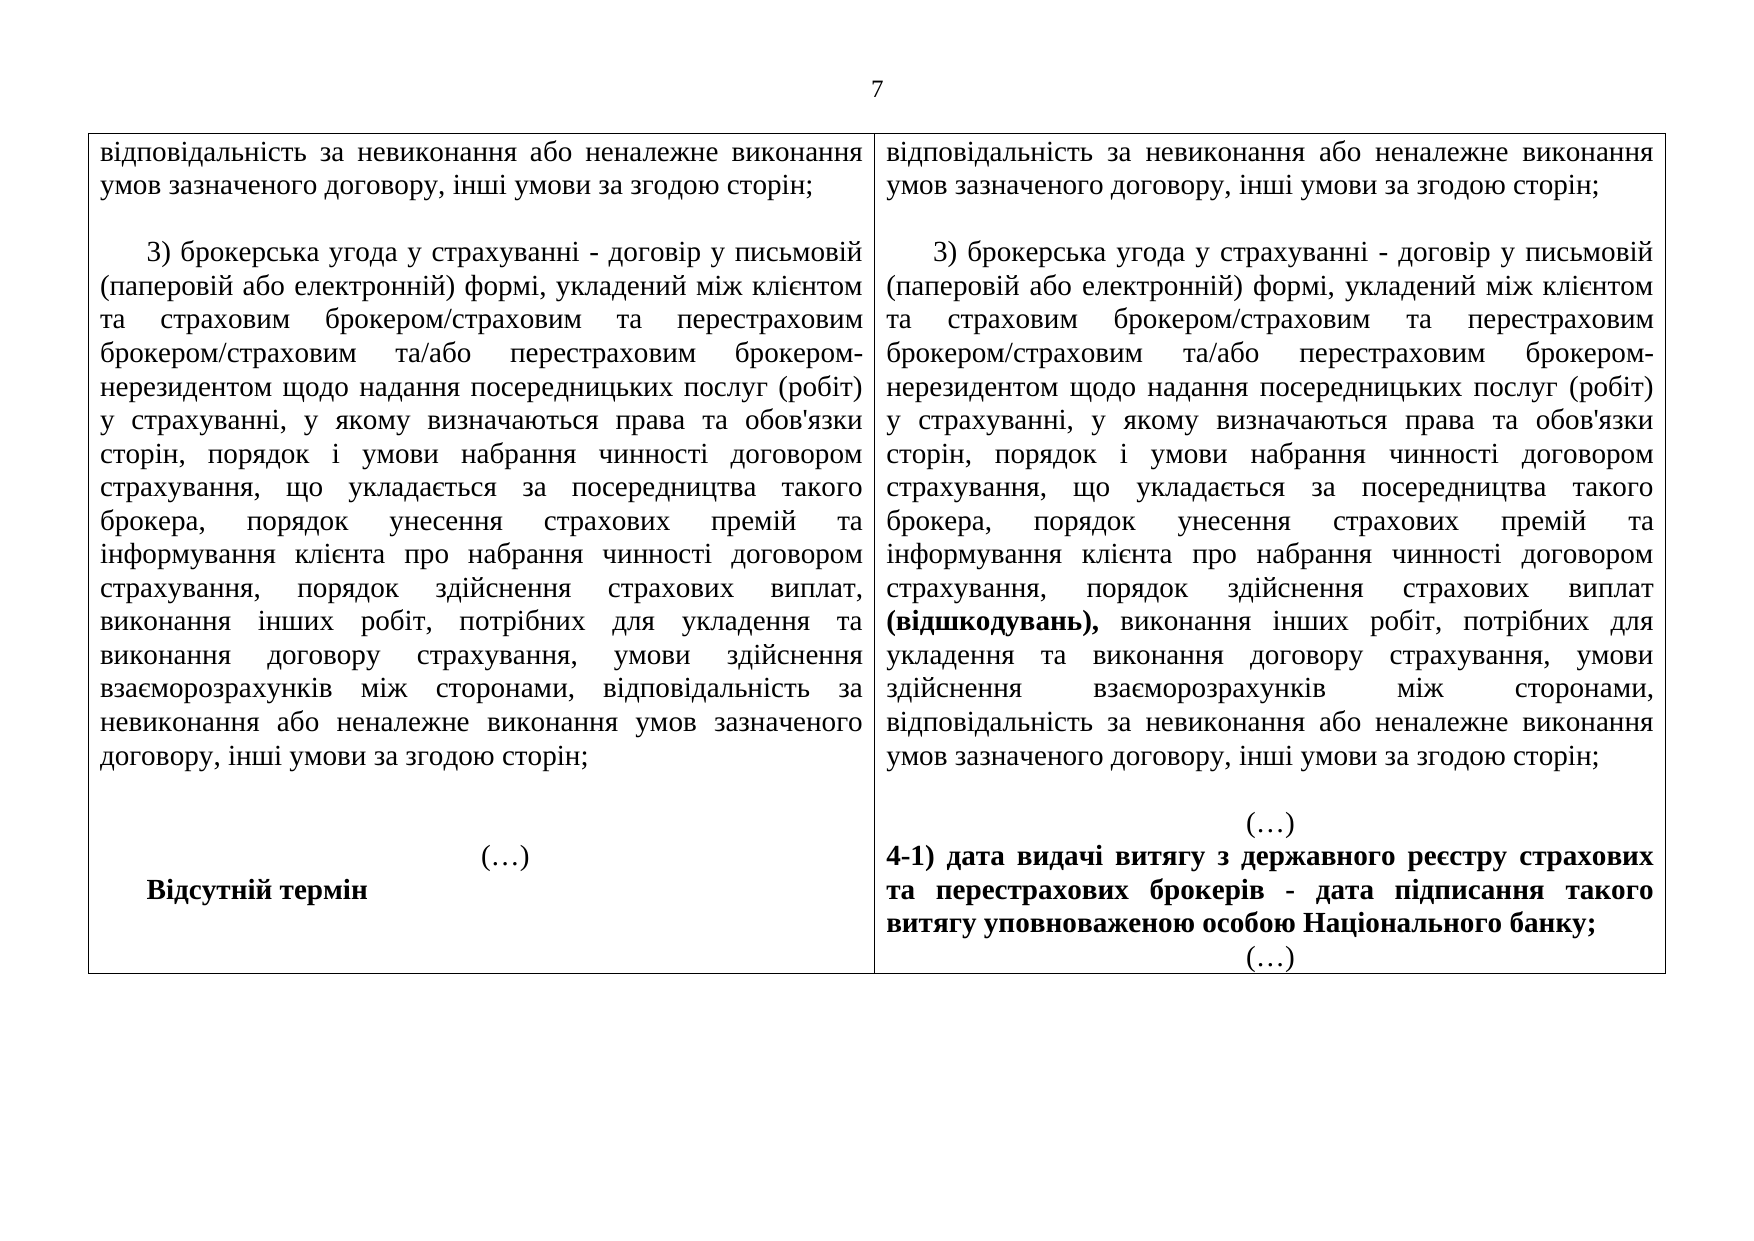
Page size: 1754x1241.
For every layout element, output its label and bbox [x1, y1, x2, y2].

table_cell [875, 134, 1665, 972]
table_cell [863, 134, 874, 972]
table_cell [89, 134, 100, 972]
